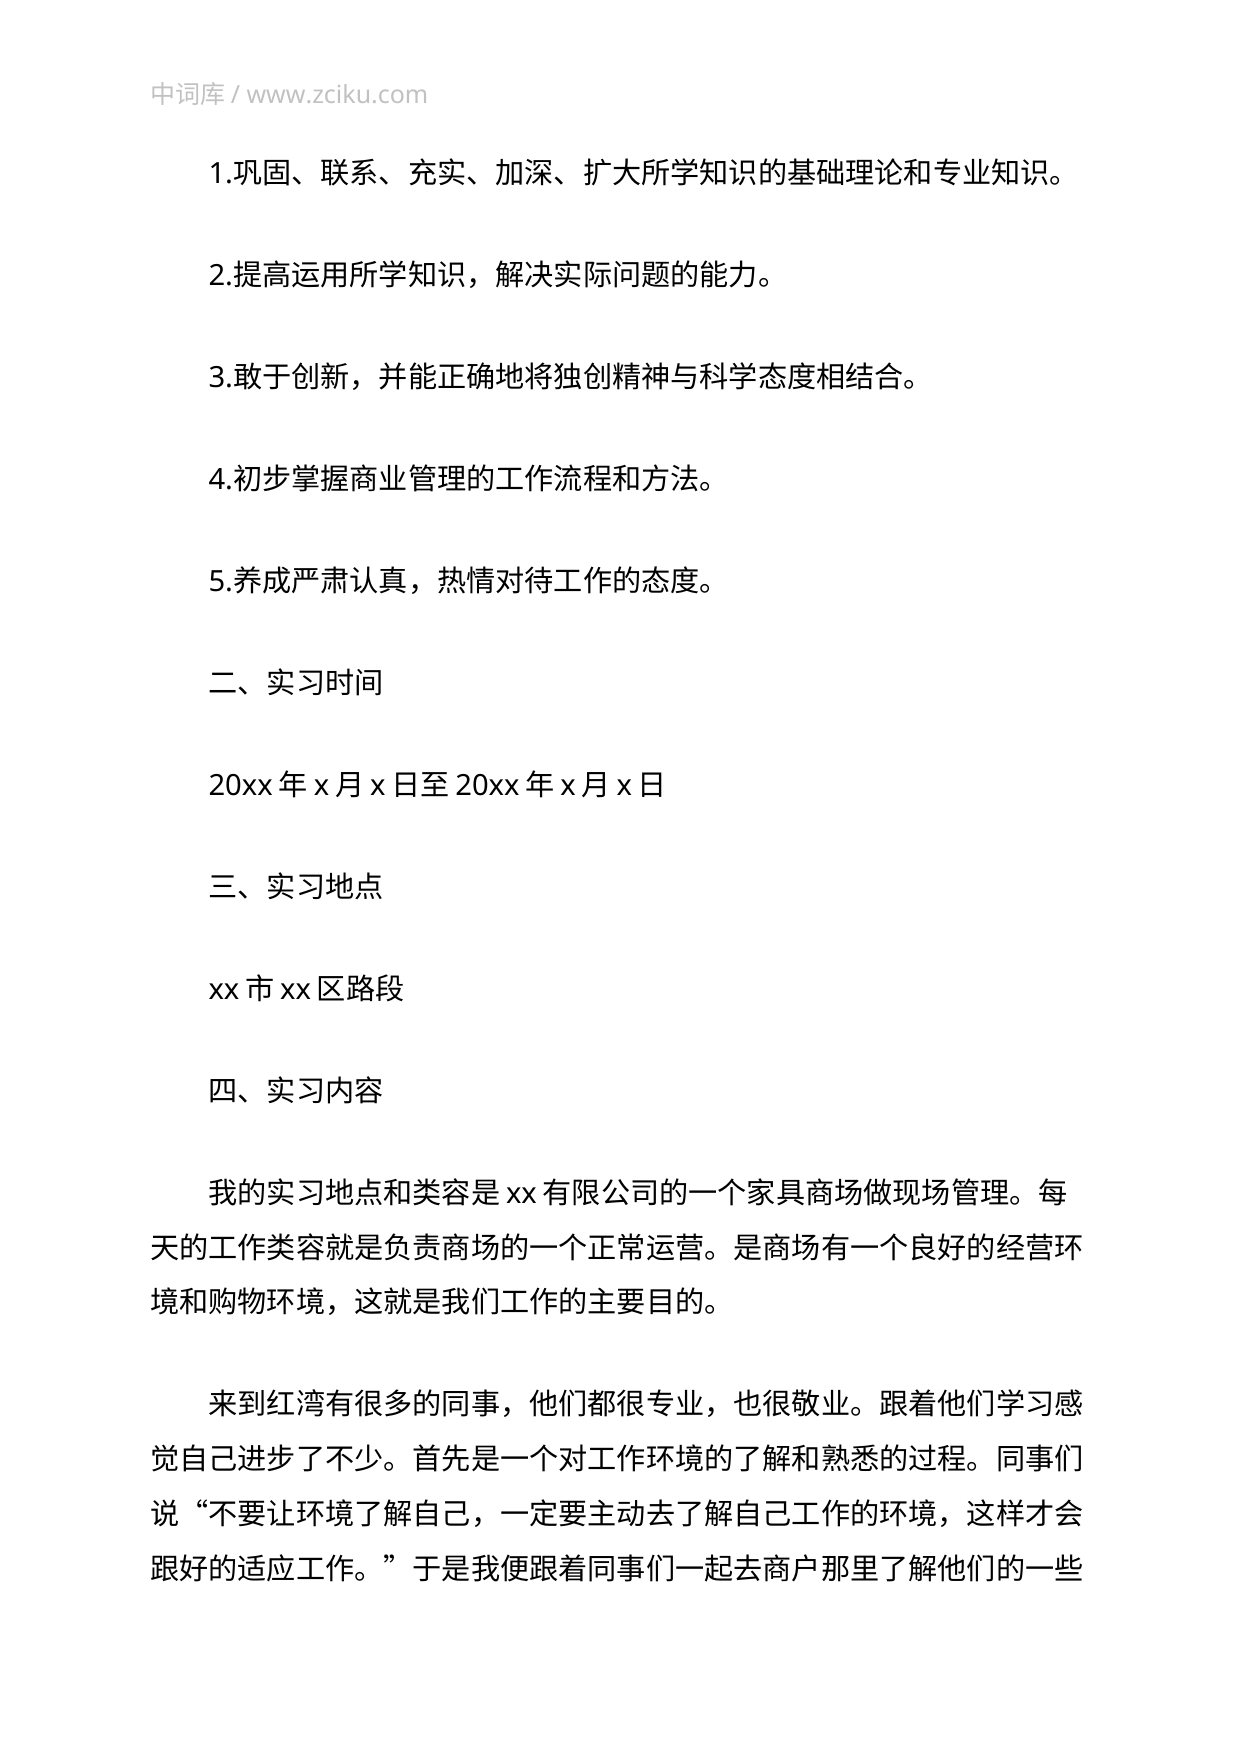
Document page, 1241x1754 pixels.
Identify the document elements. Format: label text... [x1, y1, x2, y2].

text xx市xx区路段 [150, 965, 1090, 1008]
text 1.巩固、联系、充实、加深、扩大所学知识的基础理论和专业知识。 [150, 150, 1090, 192]
text 4.初步掌握商业管理的工作流程和方法。 [150, 456, 1090, 498]
text 5.养成严肃认真，热情对待工作的态度。 [150, 558, 1090, 600]
text 我的实习地点和类容是xx有限公司的一个家具商场做现场管理。每天的工作类容就是负责商场的一个正常运营。是商场有一个良好的经营环境和购物环境，这就是我们工作的主要目的。 [150, 1169, 1090, 1321]
text 20xx年x月x日至20xx年x月x日 [150, 762, 1090, 804]
text 四、实习内容 [150, 1067, 1090, 1110]
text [150, 1381, 1090, 1588]
text 2.提高运用所学知识，解决实际问题的能力。 [150, 252, 1090, 294]
text 二、实习时间 [150, 660, 1090, 702]
text 3.敢于创新，并能正确地将独创精神与科学态度相结合。 [150, 354, 1090, 396]
text 三、实习地点 [150, 864, 1090, 906]
